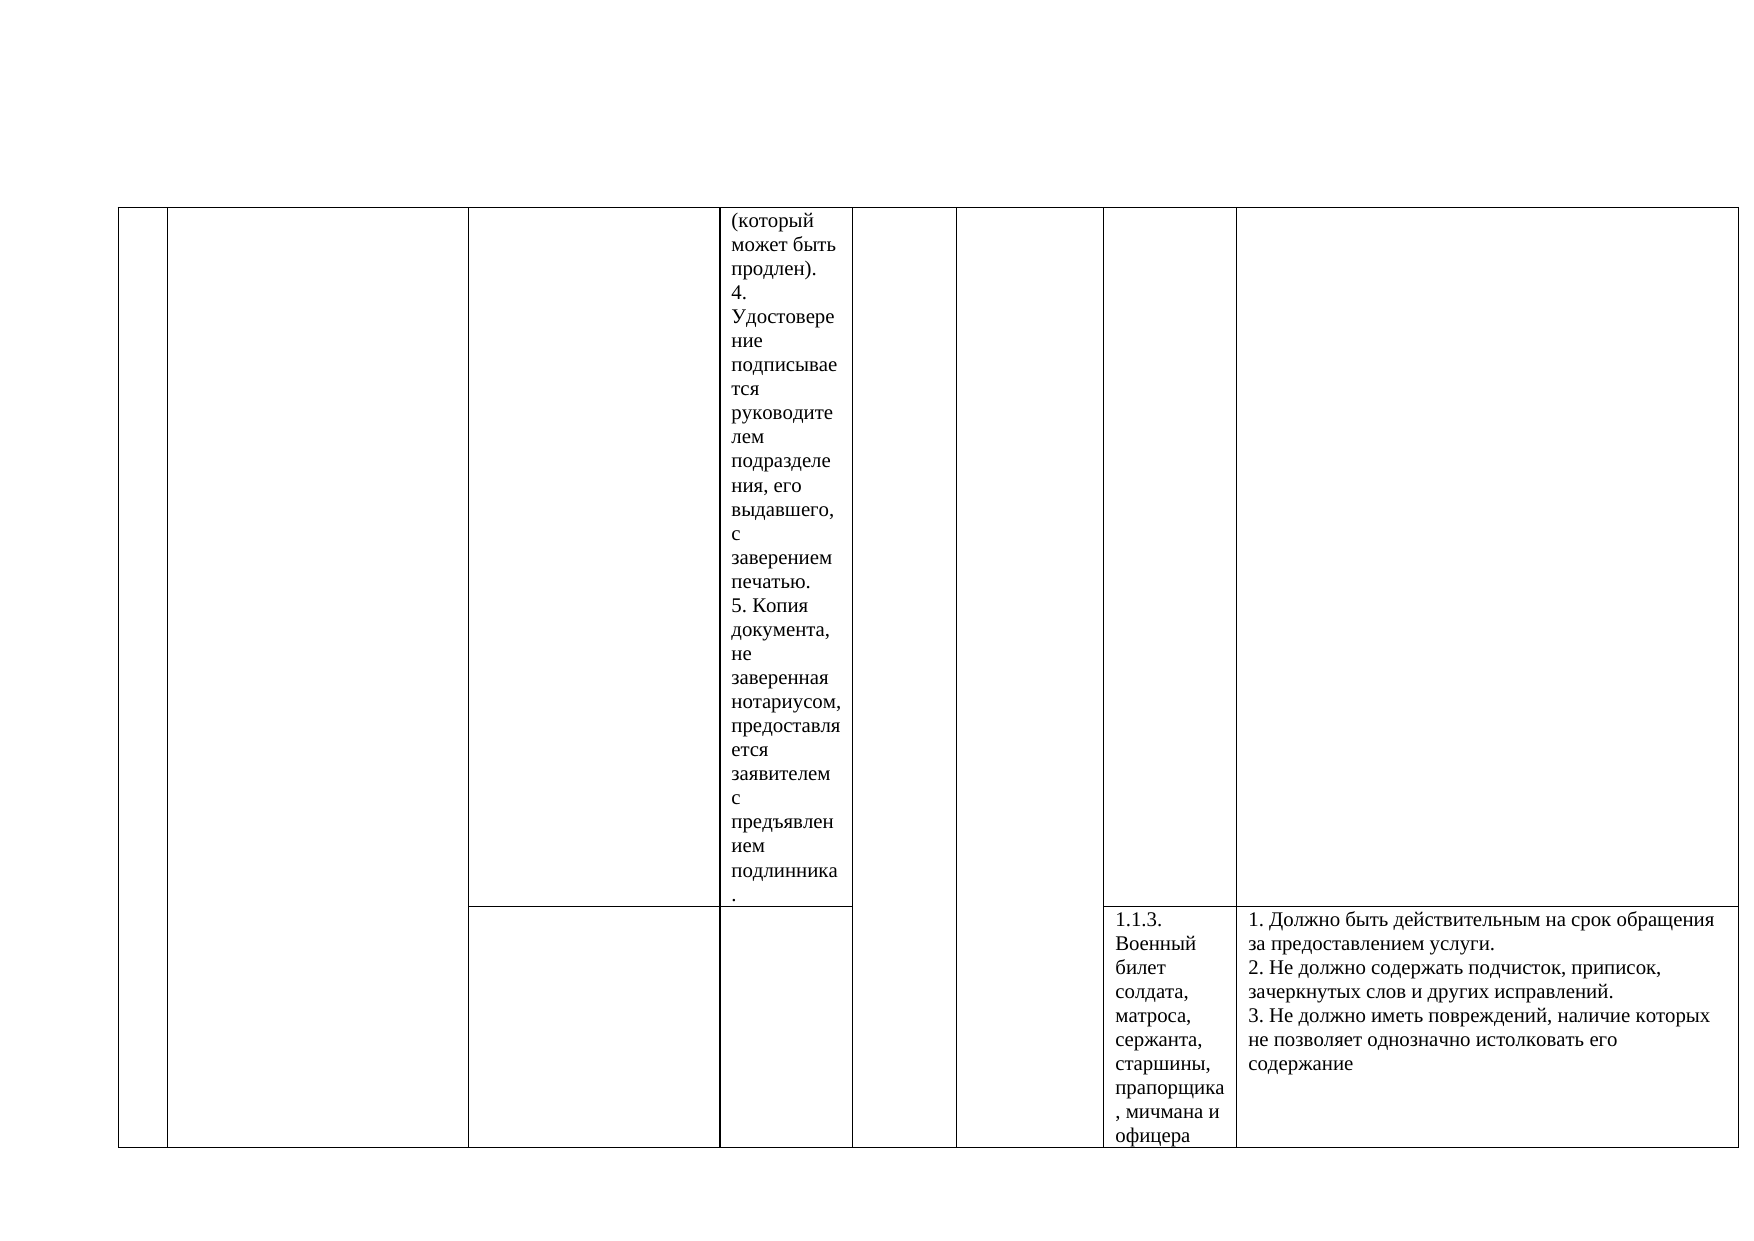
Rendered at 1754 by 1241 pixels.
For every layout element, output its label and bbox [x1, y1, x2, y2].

table_cell [1104, 907, 1236, 1147]
table_cell [1237, 208, 1738, 906]
table_cell [469, 907, 719, 1147]
table_cell [721, 907, 852, 1147]
table_cell [469, 208, 719, 906]
table_cell [1237, 907, 1738, 1147]
table_cell [721, 208, 852, 906]
table_cell [1104, 208, 1236, 906]
